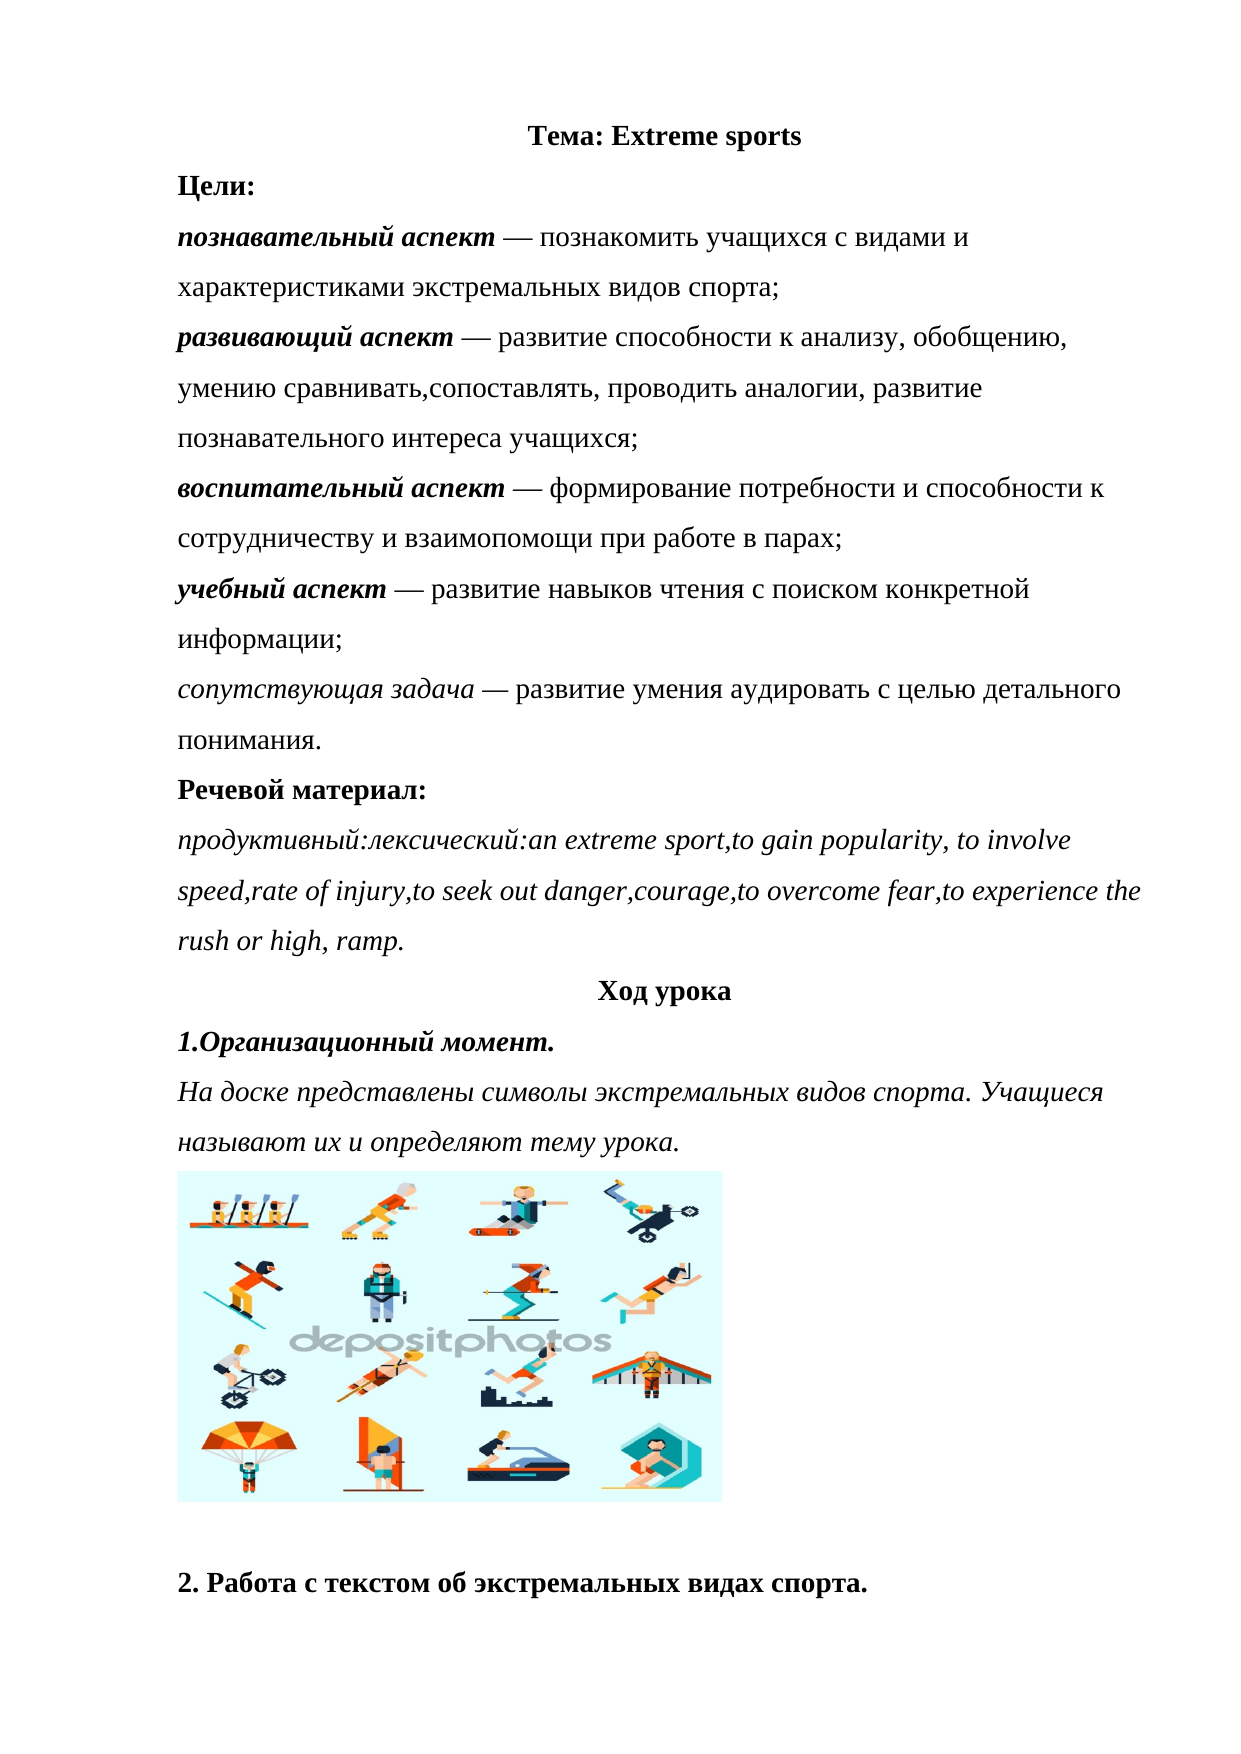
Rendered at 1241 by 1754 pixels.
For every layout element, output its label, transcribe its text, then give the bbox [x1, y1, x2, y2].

text продуктивный:лексический:an extreme sport,to gain popularity, to involve speed,rate of injury,to seek out danger,courage,to overcome fear,to experience the rush or high, ramp. [177, 822, 1152, 957]
text Речевой материал: [177, 772, 1152, 806]
text познавательный аспект — познакомить учащихся с видами и характеристиками экстремальных видов спорта; [177, 219, 1152, 303]
picture [177, 1171, 723, 1502]
text Ход урока [177, 973, 1152, 1007]
text развивающий аспект — развитие способности к анализу, обобщению, умению сравнивать,сопоставлять, проводить аналогии, развитие познавательного интереса учащихся; [177, 319, 1152, 453]
text воспитательный аспект — формирование потребности и способности к сотрудничеству и взаимопомощи при работе в парах; [177, 470, 1152, 554]
text Цели: [177, 168, 1152, 202]
text учебный аспект — развитие навыков чтения с поиском конкретной информации; [177, 571, 1152, 655]
text 1.Организационный момент. [177, 1024, 1152, 1057]
text 2. Работа с текстом об экстремальных видах спорта. [177, 1565, 1152, 1598]
text Тема: Extreme sports [177, 118, 1152, 152]
text сопутствующая задача — развитие умения аудировать с целью детального понимания. [177, 672, 1152, 755]
